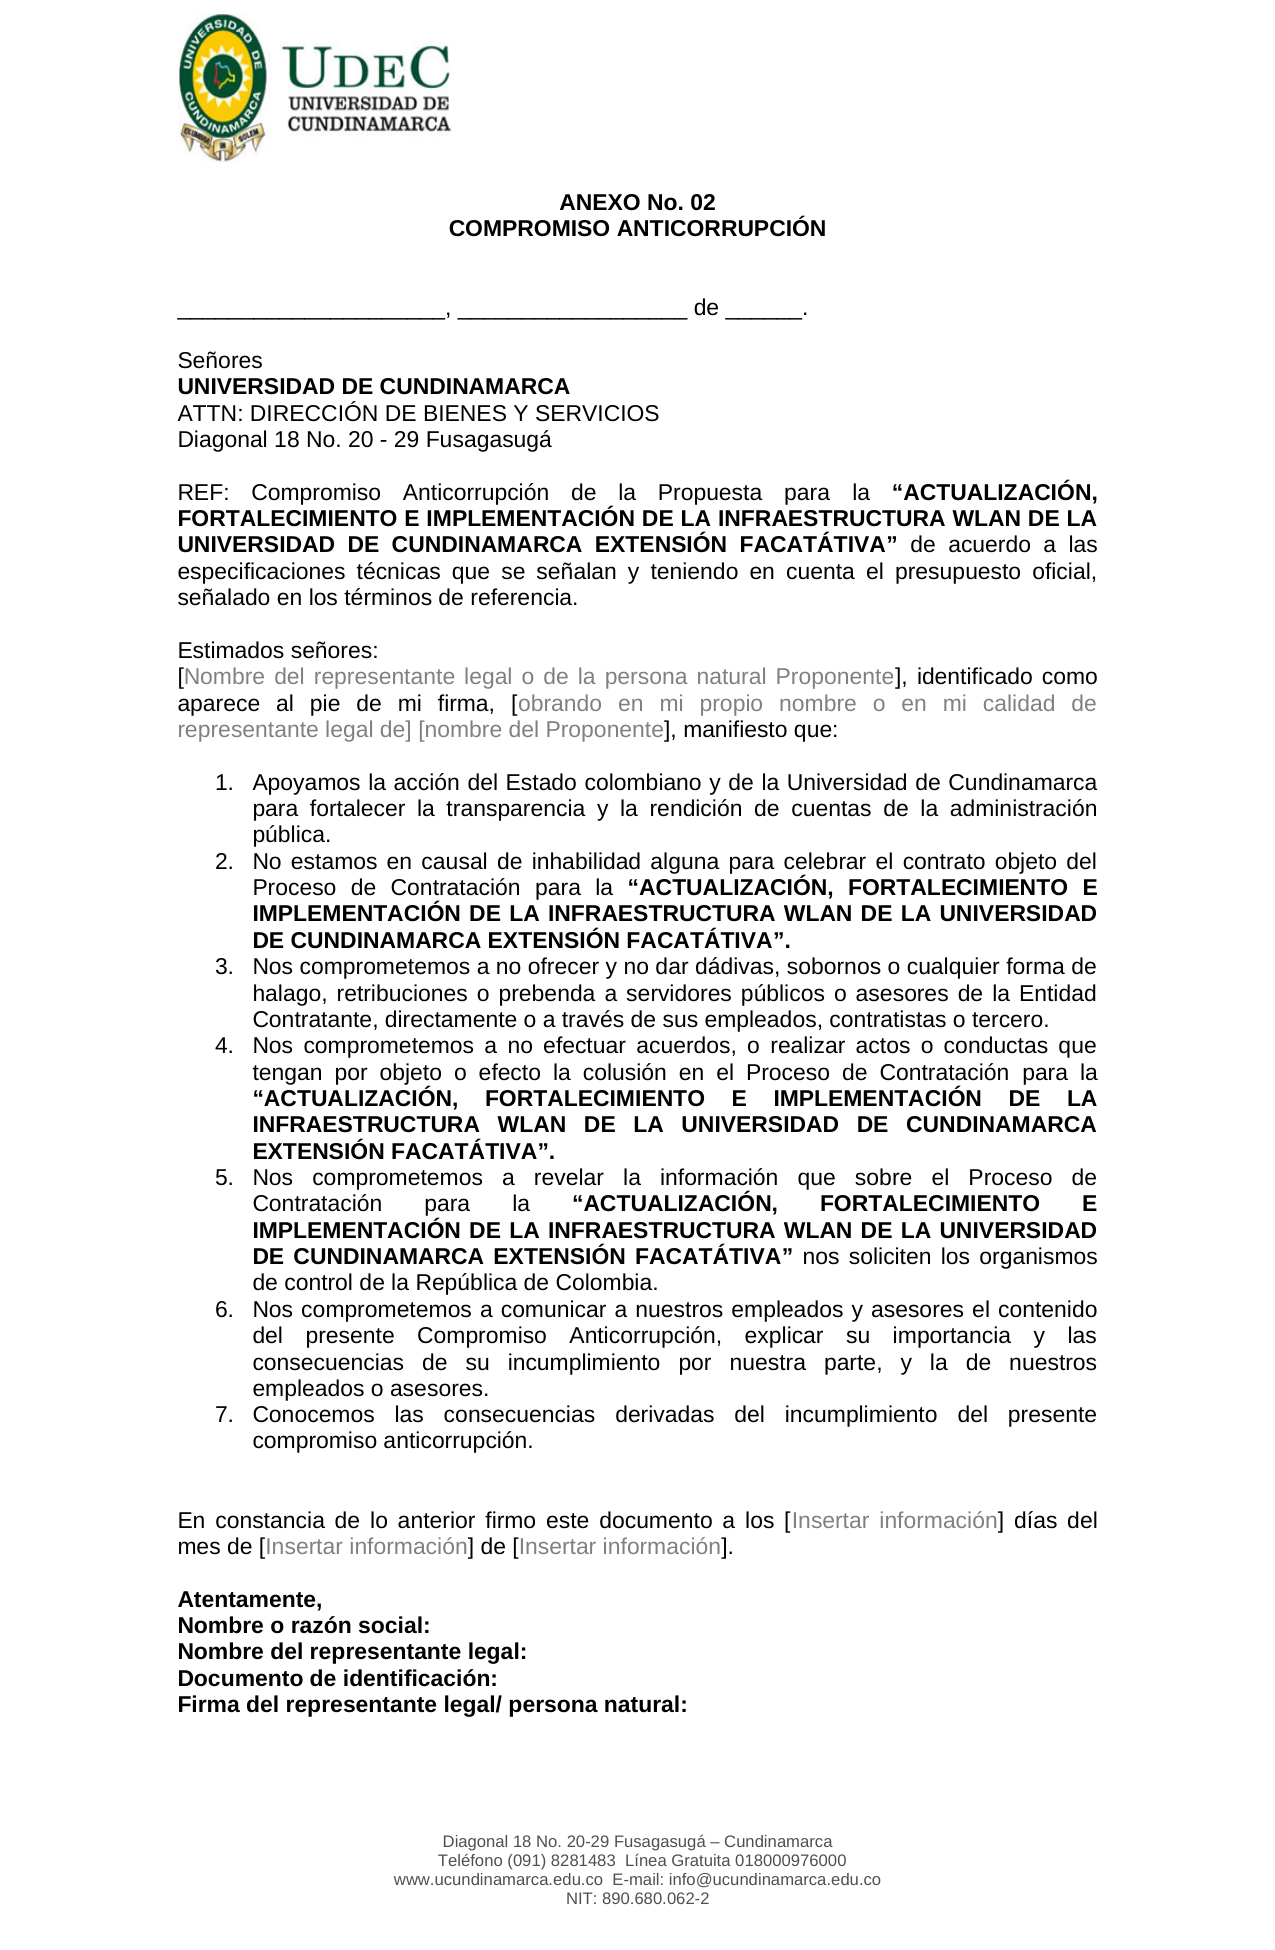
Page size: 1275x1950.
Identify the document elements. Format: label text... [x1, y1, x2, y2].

list Nos comprometemos a comunicar a nuestros empleados y asesores el contenido del presente Compromiso Anticorrupción, explicar su importancia y las consecuencias de su incumplimiento por nuestra parte, y la de nuestros empleados o asesores. [215, 1296, 1098, 1401]
text Estimados señores: [177, 637, 1098, 663]
text COMPROMISO ANTICORRUPCIÓN [177, 215, 1098, 242]
text Documento de identificación: [177, 1665, 1098, 1691]
text ATTN: DIRECCIÓN DE BIENES Y SERVICIOS [177, 400, 1098, 426]
text Nombre del representante legal: [177, 1638, 1098, 1665]
list Apoyamos la acción del Estado colombiano y de la Universidad de Cundinamarca para fortalecer la transparencia y la rendición de cuentas de la administración pública. [215, 769, 1098, 848]
list Conocemos las consecuencias derivadas del incumplimiento del presente compromiso anticorrupción. [215, 1401, 1098, 1454]
text Firma del representante legal/ persona natural: [177, 1691, 1098, 1717]
text Diagonal 18 No. 20 - 29 Fusagasugá [177, 426, 1098, 452]
text Señores [177, 347, 1098, 373]
text UNIVERSIDAD DE CUNDINAMARCA [177, 373, 1098, 400]
text REF: Compromiso Anticorrupción de la Propuesta para la “ACTUALIZACIÓN, FORTALECIMIENTO E IMPLEMENTACIÓN DE LA INFRAESTRUCTURA WLAN DE LA UNIVERSIDAD DE CUNDINAMARCA EXTENSIÓN FACATÁTIVA” de acuerdo a las especificaciones técnicas que se señalan y teniendo en cuenta el presupuesto oficial, señalado en los términos de referencia. [177, 479, 1098, 611]
text _____________________, __________________ de ______. [177, 294, 1098, 321]
text [Nombre del representante legal o de la persona natural Proponente], identificado como aparece al pie de mi firma, [obrando en mi propio nombre o en mi calidad de representante legal de] [nombre del Proponente], manifiesto que: [177, 663, 1098, 742]
text En constancia de lo anterior firmo este documento a los [Insertar información] días del mes de [Insertar información] de [Insertar información]. [177, 1507, 1098, 1559]
text Atentamente, [177, 1586, 1098, 1612]
list Nos comprometemos a revelar la información que sobre el Proceso de Contratación para la “ACTUALIZACIÓN, FORTALECIMIENTO E IMPLEMENTACIÓN DE LA INFRAESTRUCTURA WLAN DE LA UNIVERSIDAD DE CUNDINAMARCA EXTENSIÓN FACATÁTIVA” nos soliciten los organismos de control de la República de Colombia. [215, 1164, 1098, 1296]
list No estamos en causal de inhabilidad alguna para celebrar el contrato objeto del Proceso de Contratación para la “ACTUALIZACIÓN, FORTALECIMIENTO E IMPLEMENTACIÓN DE LA INFRAESTRUCTURA WLAN DE LA UNIVERSIDAD DE CUNDINAMARCA EXTENSIÓN FACATÁTIVA”. [215, 848, 1098, 953]
text Nombre o razón social: [177, 1612, 1098, 1638]
picture [178, 13, 453, 163]
list Nos comprometemos a no ofrecer y no dar dádivas, sobornos o cualquier forma de halago, retribuciones o prebenda a servidores públicos o asesores de la Entidad Contratante, directamente o a través de sus empleados, contratistas o tercero. [215, 953, 1098, 1032]
text ANEXO No. 02 [177, 189, 1098, 215]
list Nos comprometemos a no efectuar acuerdos, o realizar actos o conductas que tengan por objeto o efecto la colusión en el Proceso de Contratación para la “ACTUALIZACIÓN, FORTALECIMIENTO E IMPLEMENTACIÓN DE LA INFRAESTRUCTURA WLAN DE LA UNIVERSIDAD DE CUNDINAMARCA EXTENSIÓN FACATÁTIVA”. [215, 1032, 1098, 1164]
